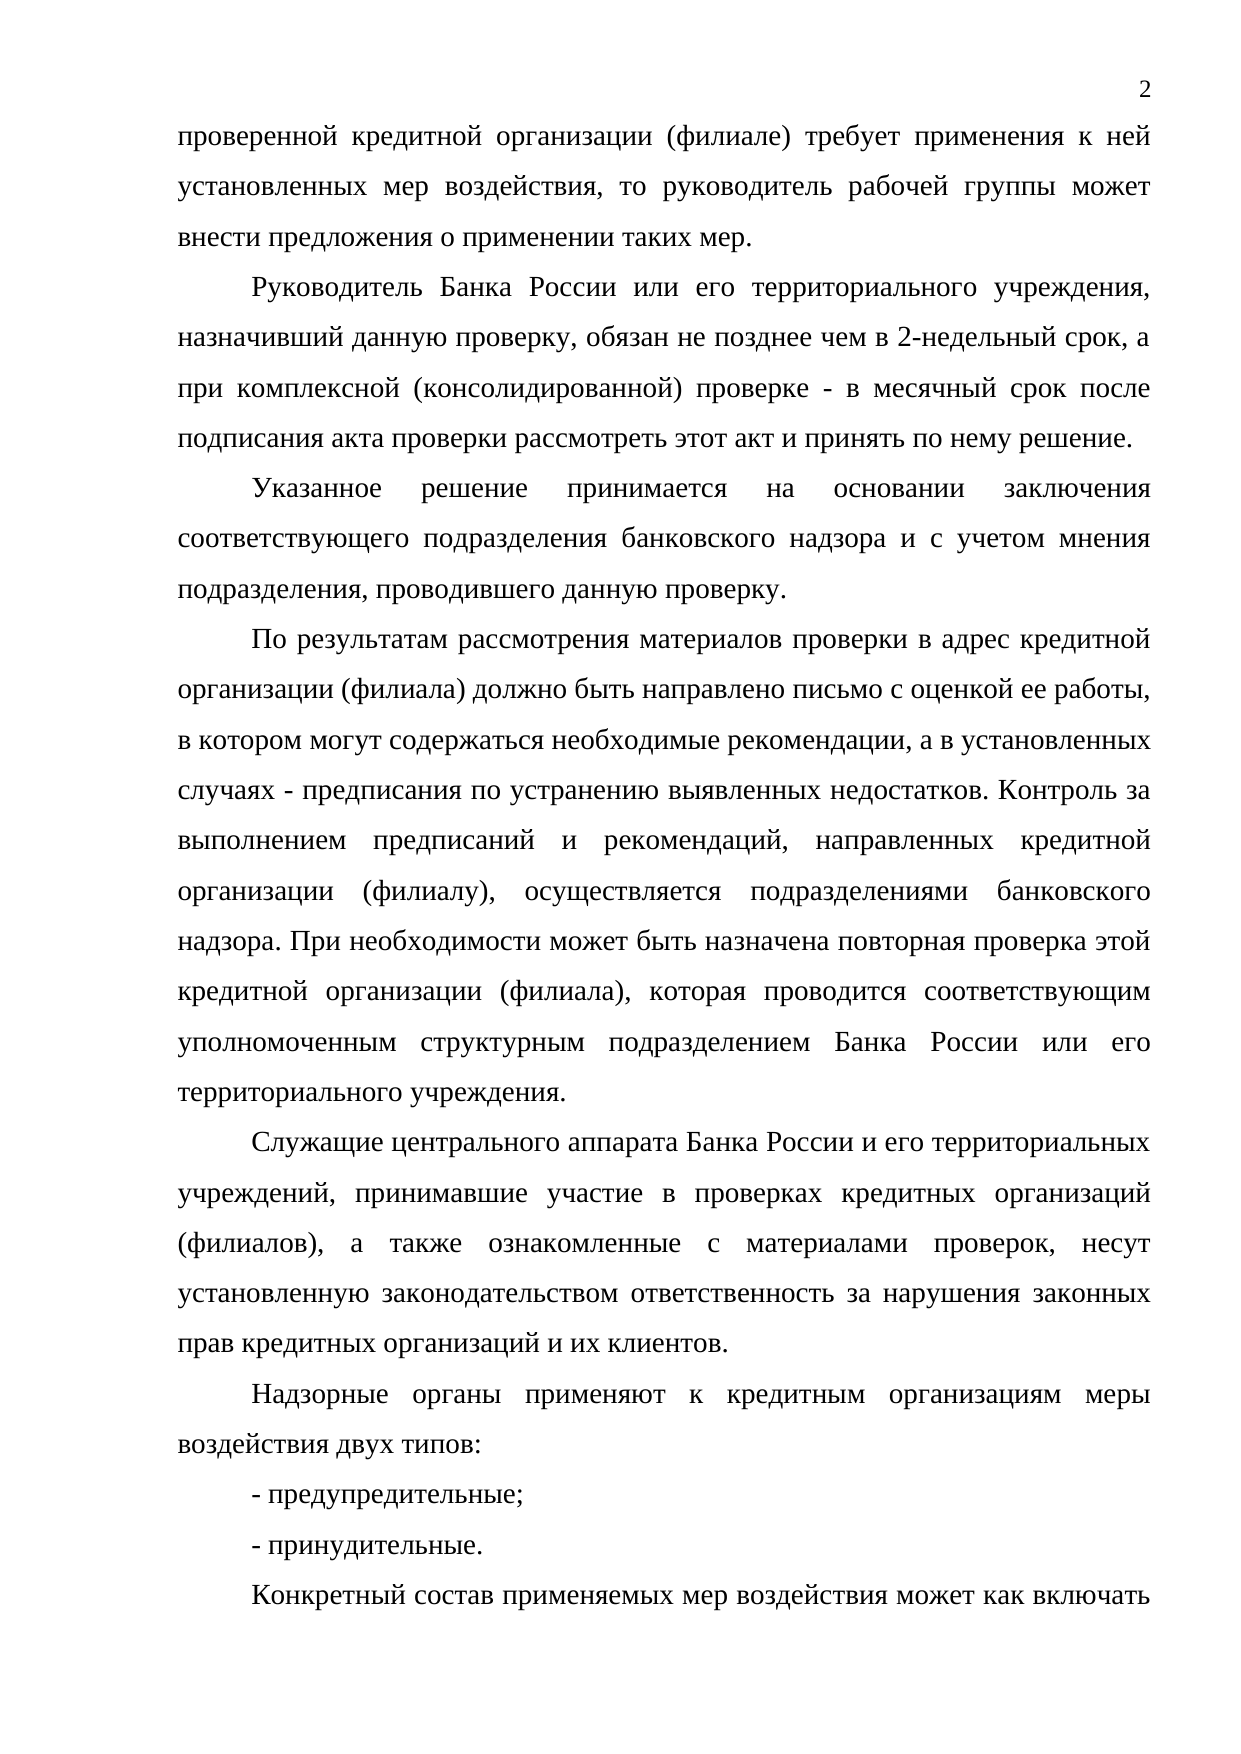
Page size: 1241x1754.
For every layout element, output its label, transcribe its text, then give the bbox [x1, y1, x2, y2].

text Надзорные органы применяют к кредитным организациям меры воздействия двух типов: [177, 1376, 1152, 1460]
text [177, 118, 1152, 252]
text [177, 1577, 1152, 1611]
text Служащие центрального аппарата Банка России и его территориальных учреждений, принимавшие участие в проверках кредитных организаций (филиалов), а также ознакомленные с материалами проверок, несут установленную законодательством ответственность за нарушения законных прав кредитных организаций и их клиентов. [177, 1124, 1152, 1359]
text Руководитель Банка России или его территориального учреждения, назначивший данную проверку, обязан не позднее чем в 2-недельный срок, а при комплексной (консолидированной) проверке - в месячный срок после подписания акта проверки рассмотреть этот акт и принять по нему решение. [177, 269, 1152, 453]
text - принудительные. [177, 1527, 1152, 1560]
text Указанное решение принимается на основании заключения соответствующего подразделения банковского надзора и с учетом мнения подразделения, проводившего данную проверку. [177, 470, 1152, 604]
text По результатам рассмотрения материалов проверки в адрес кредитной организации (филиала) должно быть направлено письмо с оценкой ее работы, в котором могут содержаться необходимые рекомендации, а в установленных случаях - предписания по устранению выявленных недостатков. Контроль за выполнением предписаний и рекомендаций, направленных кредитной организации (филиалу), осуществляется подразделениями банковского надзора. При необходимости может быть назначена повторная проверка этой кредитной организации (филиала), которая проводится соответствующим уполномоченным структурным подразделением Банка России или его территориального учреждения. [177, 621, 1152, 1108]
text - предупредительные; [177, 1477, 1152, 1510]
